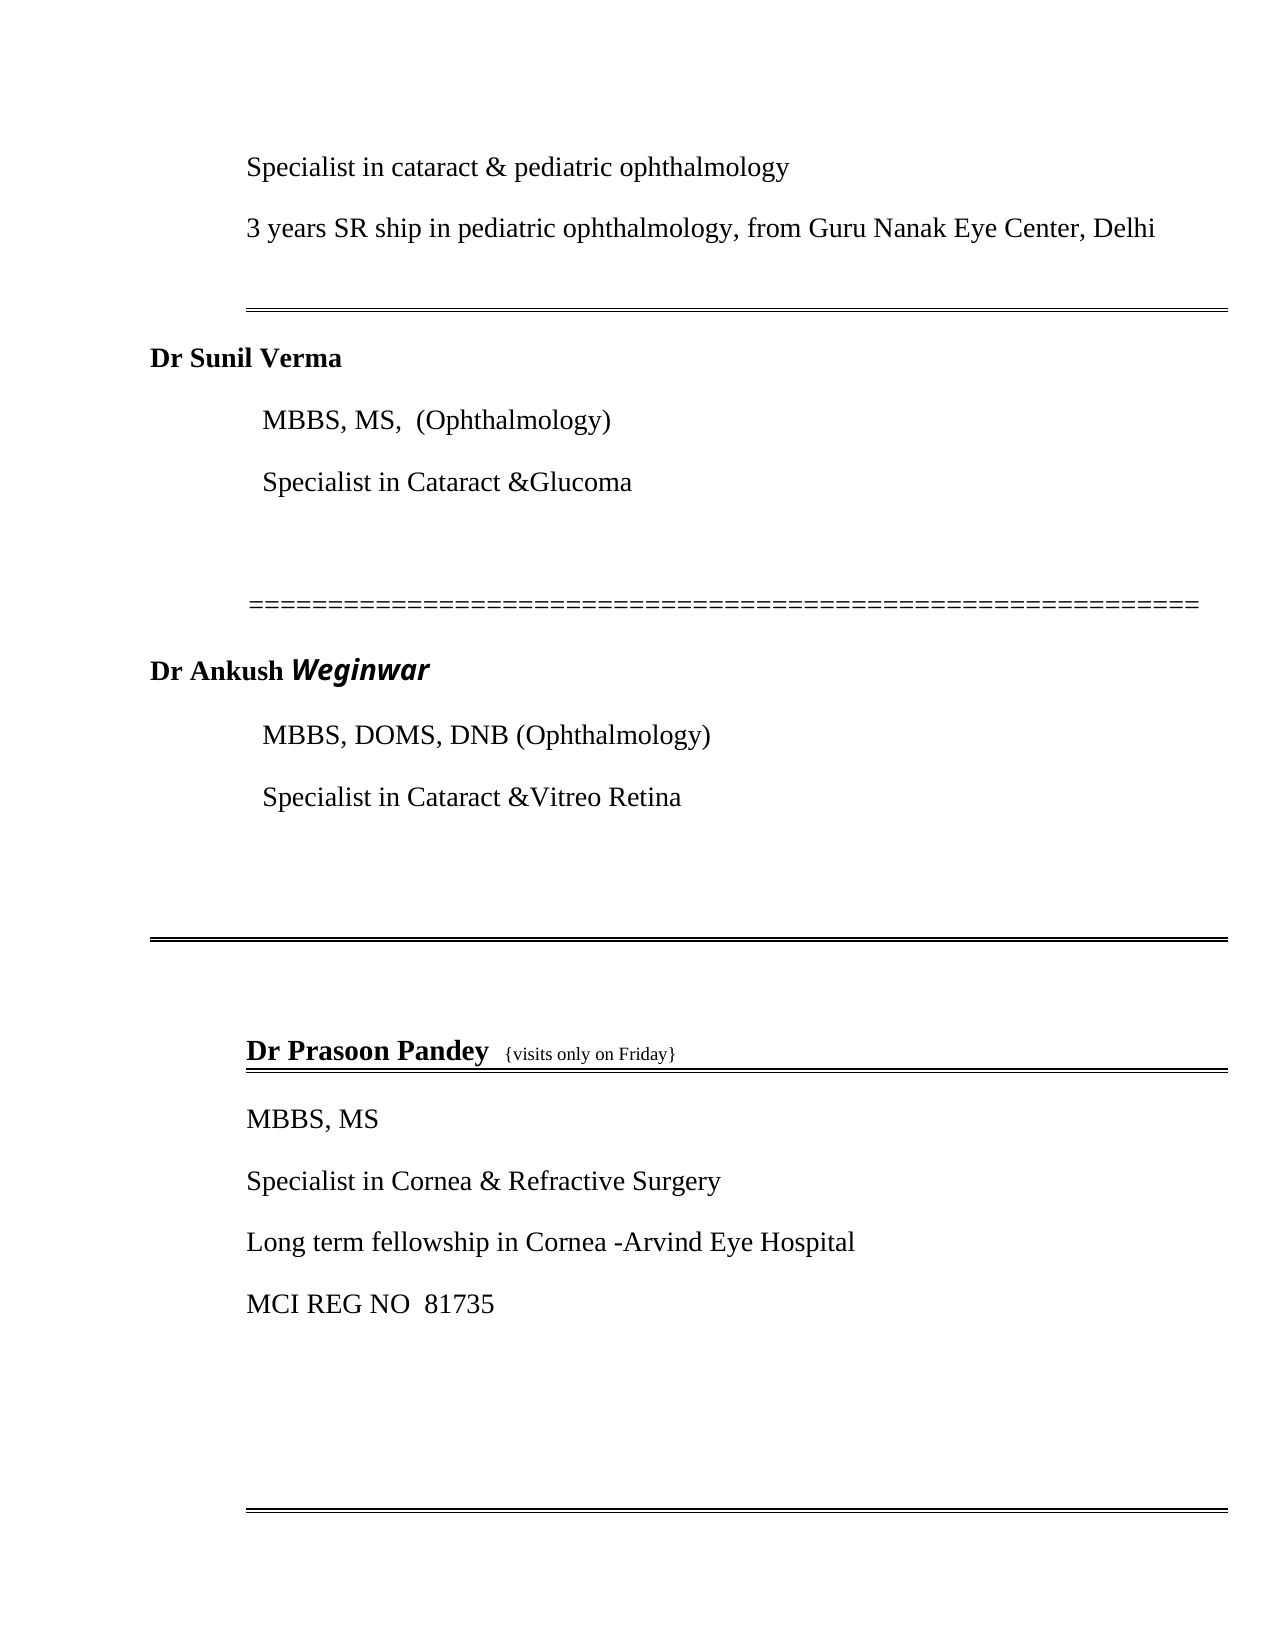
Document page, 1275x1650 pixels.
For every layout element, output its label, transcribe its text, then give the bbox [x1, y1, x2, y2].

text Specialist in Cataract &Glucoma [150, 464, 1228, 497]
text MBBS, MS, (Ophthalmology) [150, 403, 1228, 435]
text Specialist in Cataract &Vitreo Retina [150, 780, 1228, 812]
text MBBS, DOMS, DNB (Ophthalmology) [150, 718, 1228, 751]
text Dr Sunil Verma [150, 341, 1228, 374]
text 3 years SR ship in pediatric ophthalmology, from Guru Nanak Eye Center, Delhi [246, 212, 1228, 244]
text Dr Prasoon Pandey {visits only on Friday} [246, 1033, 1228, 1068]
text ============================================================ [150, 588, 1228, 620]
text Specialist in cataract & pediatric ophthalmology [246, 150, 1228, 182]
text Dr Ankush Weginwar [150, 649, 1228, 689]
text Specialist in Cornea & Refractive Surgery [246, 1164, 1228, 1196]
text MCI REG NO 81735 [246, 1287, 1228, 1319]
text MBBS, MS [246, 1102, 1228, 1134]
text Long term fellowship in Cornea -Arvind Eye Hospital [246, 1225, 1228, 1258]
